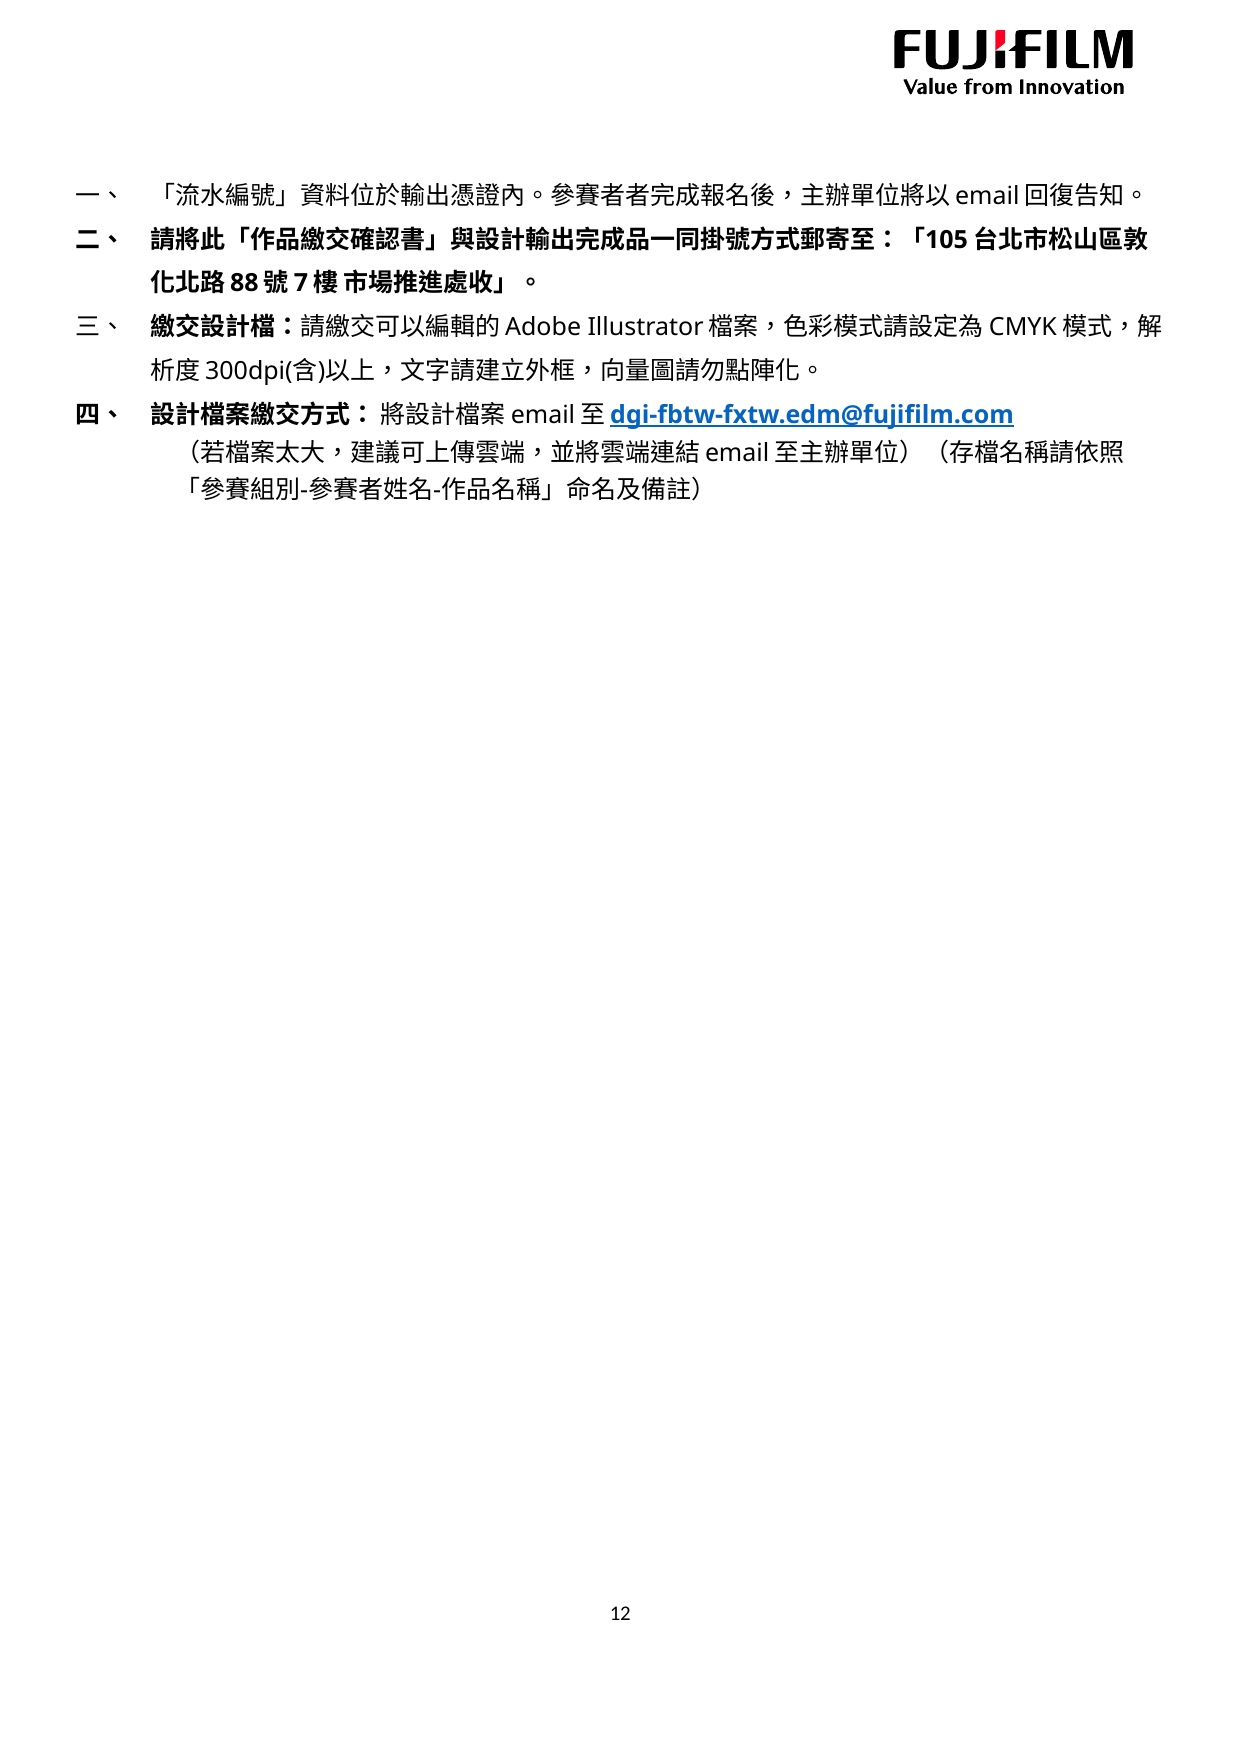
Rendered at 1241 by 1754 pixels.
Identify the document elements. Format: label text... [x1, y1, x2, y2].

list （若檔案太大，建議可上傳雲端，並將雲端連結email至主辦單位）（存檔名稱請依照「參賽組別-參賽者姓名-作品名稱」命名及備註） [175, 432, 1165, 507]
list 請將此「作品繳交確認書」與設計輸出完成品一同掛號方式郵寄至：「105台北市松山區敦化北路88號7樓 市場推進處收」。 [75, 213, 1165, 301]
list 設計檔案繳交方式： 將設計檔案email至dgi-fbtw-fxtw.edm@fujifilm.com [75, 388, 1165, 432]
list 「流水編號」資料位於輸出憑證內。參賽者者完成報名後，主辦單位將以email回復告知。 [75, 169, 1165, 213]
list 繳交設計檔：請繳交可以編輯的Adobe Illustrator檔案，色彩模式請設定為CMYK模式，解析度300dpi(含)以上，文字請建立外框，向量圖請勿點陣化。 [75, 301, 1165, 388]
